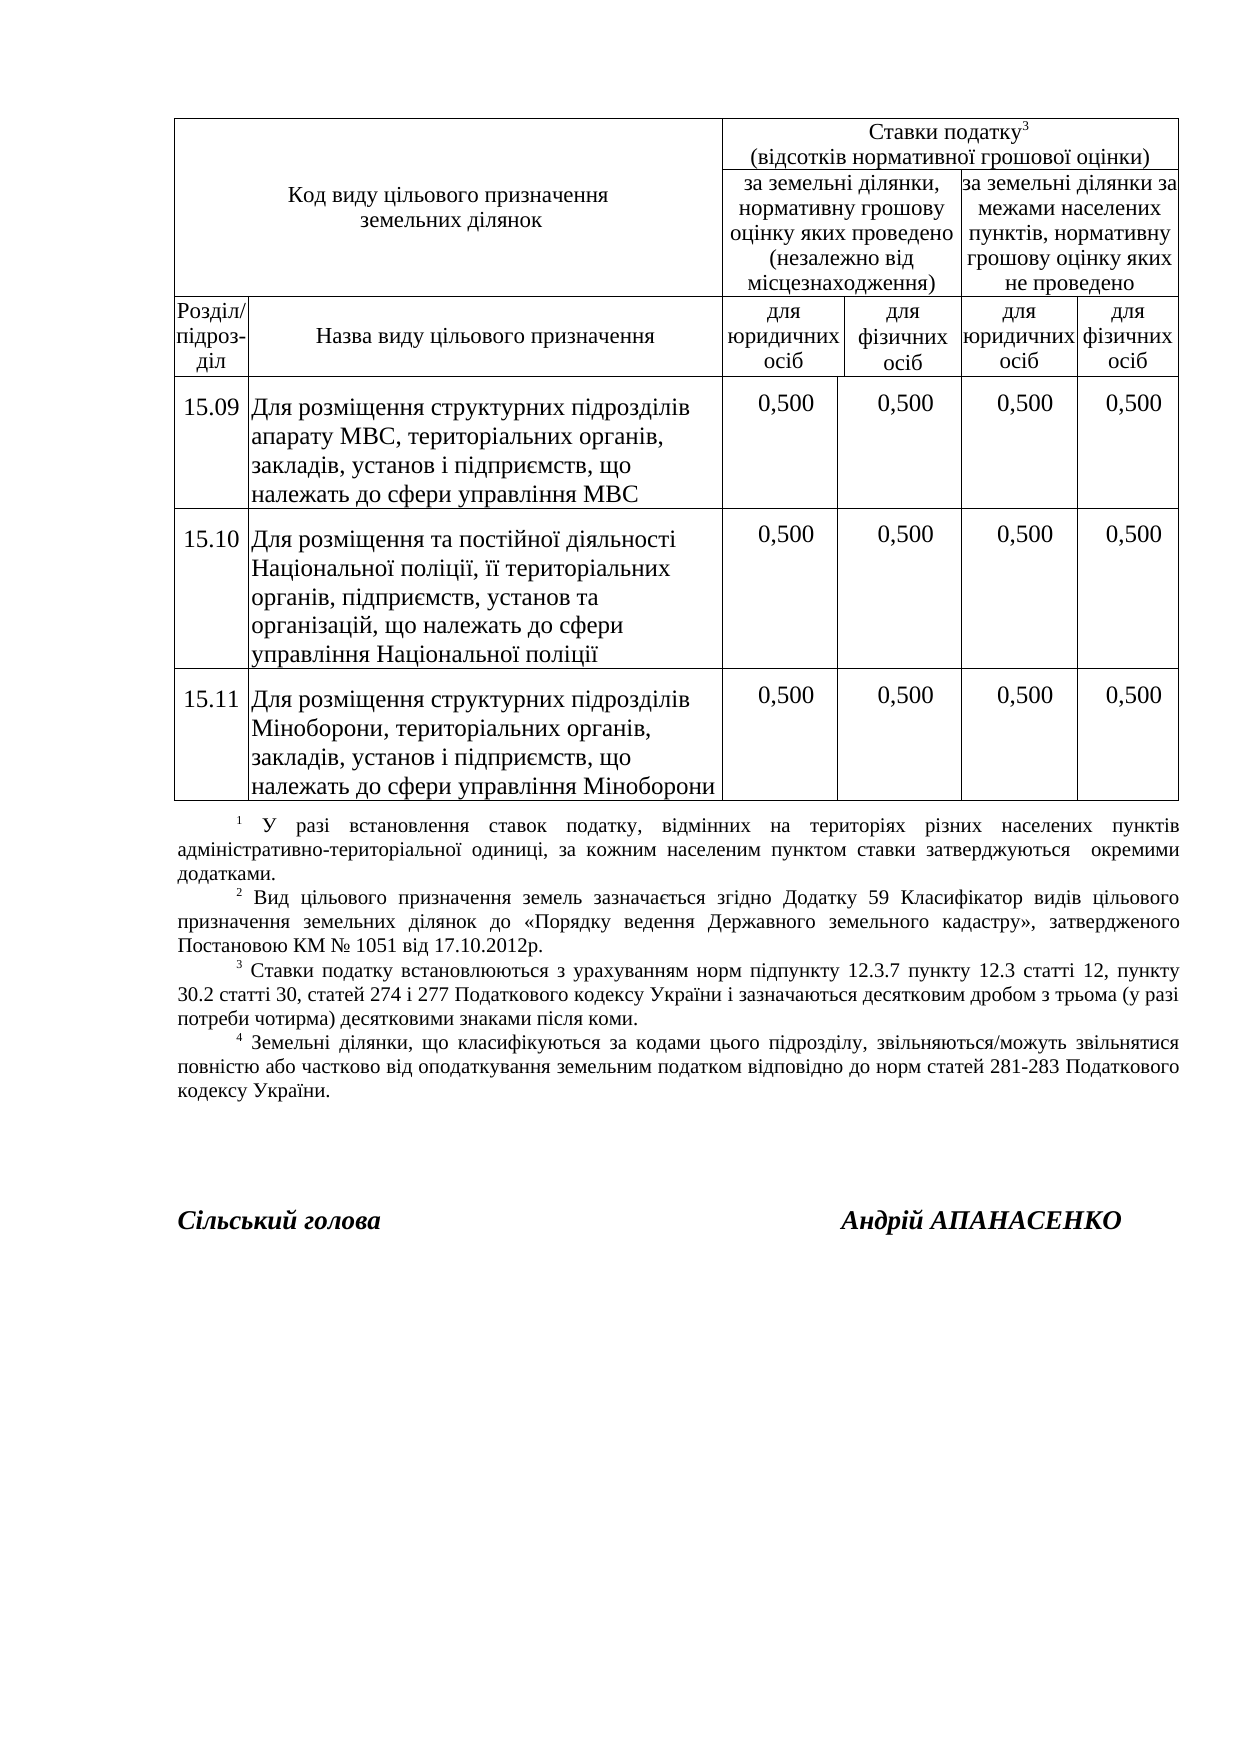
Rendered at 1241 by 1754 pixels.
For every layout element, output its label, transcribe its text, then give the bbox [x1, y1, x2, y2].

table_cell для юридичних осіб [723, 297, 844, 376]
table_cell 0,500 [838, 509, 961, 668]
table_cell за земельні ділянки за межами населених пунктів, нормативну грошову оцінку яких не проведено [962, 170, 1178, 296]
text 1 У разі встановлення ставок податку, відмінних на територіях різних населених пунктів адміністративно-територіальної одиниці, за кожним населеним пунктом ставки затверджуються окремими додатками. [177, 813, 1181, 885]
table_cell 15.11 [175, 669, 248, 799]
table_cell 0,500 [723, 377, 837, 507]
table_cell Для розміщення та постійної діяльності Національної поліції, її територіальних органів, підприємств, установ та організацій, що належать до сфери управління Національної поліції [249, 509, 722, 668]
text 4 Земельні ділянки, що класифікуються за кодами цього підрозділу, звільняються/можуть звільнятися повністю або частково від оподаткування земельним податком відповідно до норм статей 281-283 Податкового кодексу України. [177, 1030, 1181, 1102]
table_header Код виду цільового призначення земельних ділянок [175, 119, 722, 296]
table_cell 0,500 [723, 669, 837, 799]
table_cell 0,500 [838, 669, 961, 799]
table_cell Для розміщення структурних підрозділів апарату МВС, територіальних органів, закладів, установ і підприємств, що належать до сфери управління МВС [249, 377, 722, 507]
table_cell 0,500 [723, 509, 837, 668]
table_cell для фізичних осіб [845, 297, 961, 376]
table_cell для юридичних осіб [962, 297, 1077, 376]
table_cell 0,500 [962, 377, 1077, 507]
table_cell 0,500 [1078, 669, 1178, 799]
text 3 Ставки податку встановлюються з урахуванням норм підпункту 12.3.7 пункту 12.3 статті 12, пункту 30.2 статті 30, статей 274 і 277 Податкового кодексу України і зазначаються десятковим дробом з трьома (у разі потреби чотирма) десятковими знаками після коми. [177, 957, 1181, 1030]
table_header Ставки податку3 (відсотків нормативної грошової оцінки) [723, 119, 1178, 169]
table_cell для фізичних осіб [1078, 297, 1178, 376]
table_cell Для розміщення структурних підрозділів Міноборони, територіальних органів, закладів, установ і підприємств, що належать до сфери управління Міноборони [249, 669, 722, 799]
text Сільський голова Андрій АПАНАСЕНКО [177, 1204, 1182, 1236]
table_cell Назва виду цільового призначення [249, 297, 722, 376]
table_cell 15.10 [175, 509, 248, 668]
table_cell 0,500 [962, 669, 1077, 799]
table_cell 0,500 [962, 509, 1077, 668]
table_cell 0,500 [838, 377, 961, 507]
table_cell 15.09 [175, 377, 248, 507]
table_cell за земельні ділянки, нормативну грошову оцінку яких проведено (незалежно від місцезнаходження) [723, 170, 961, 296]
text 2 Вид цільового призначення земель зазначається згідно Додатку 59 Класифікатор видів цільового призначення земельних ділянок до «Порядку ведення Державного земельного кадастру», затвердженого Постановою КМ № 1051 від 17.10.2012р. [177, 885, 1181, 957]
table_cell 0,500 [1078, 509, 1178, 668]
table_cell Розділ/ підроз-діл [175, 297, 248, 376]
table_cell 0,500 [1078, 377, 1178, 507]
